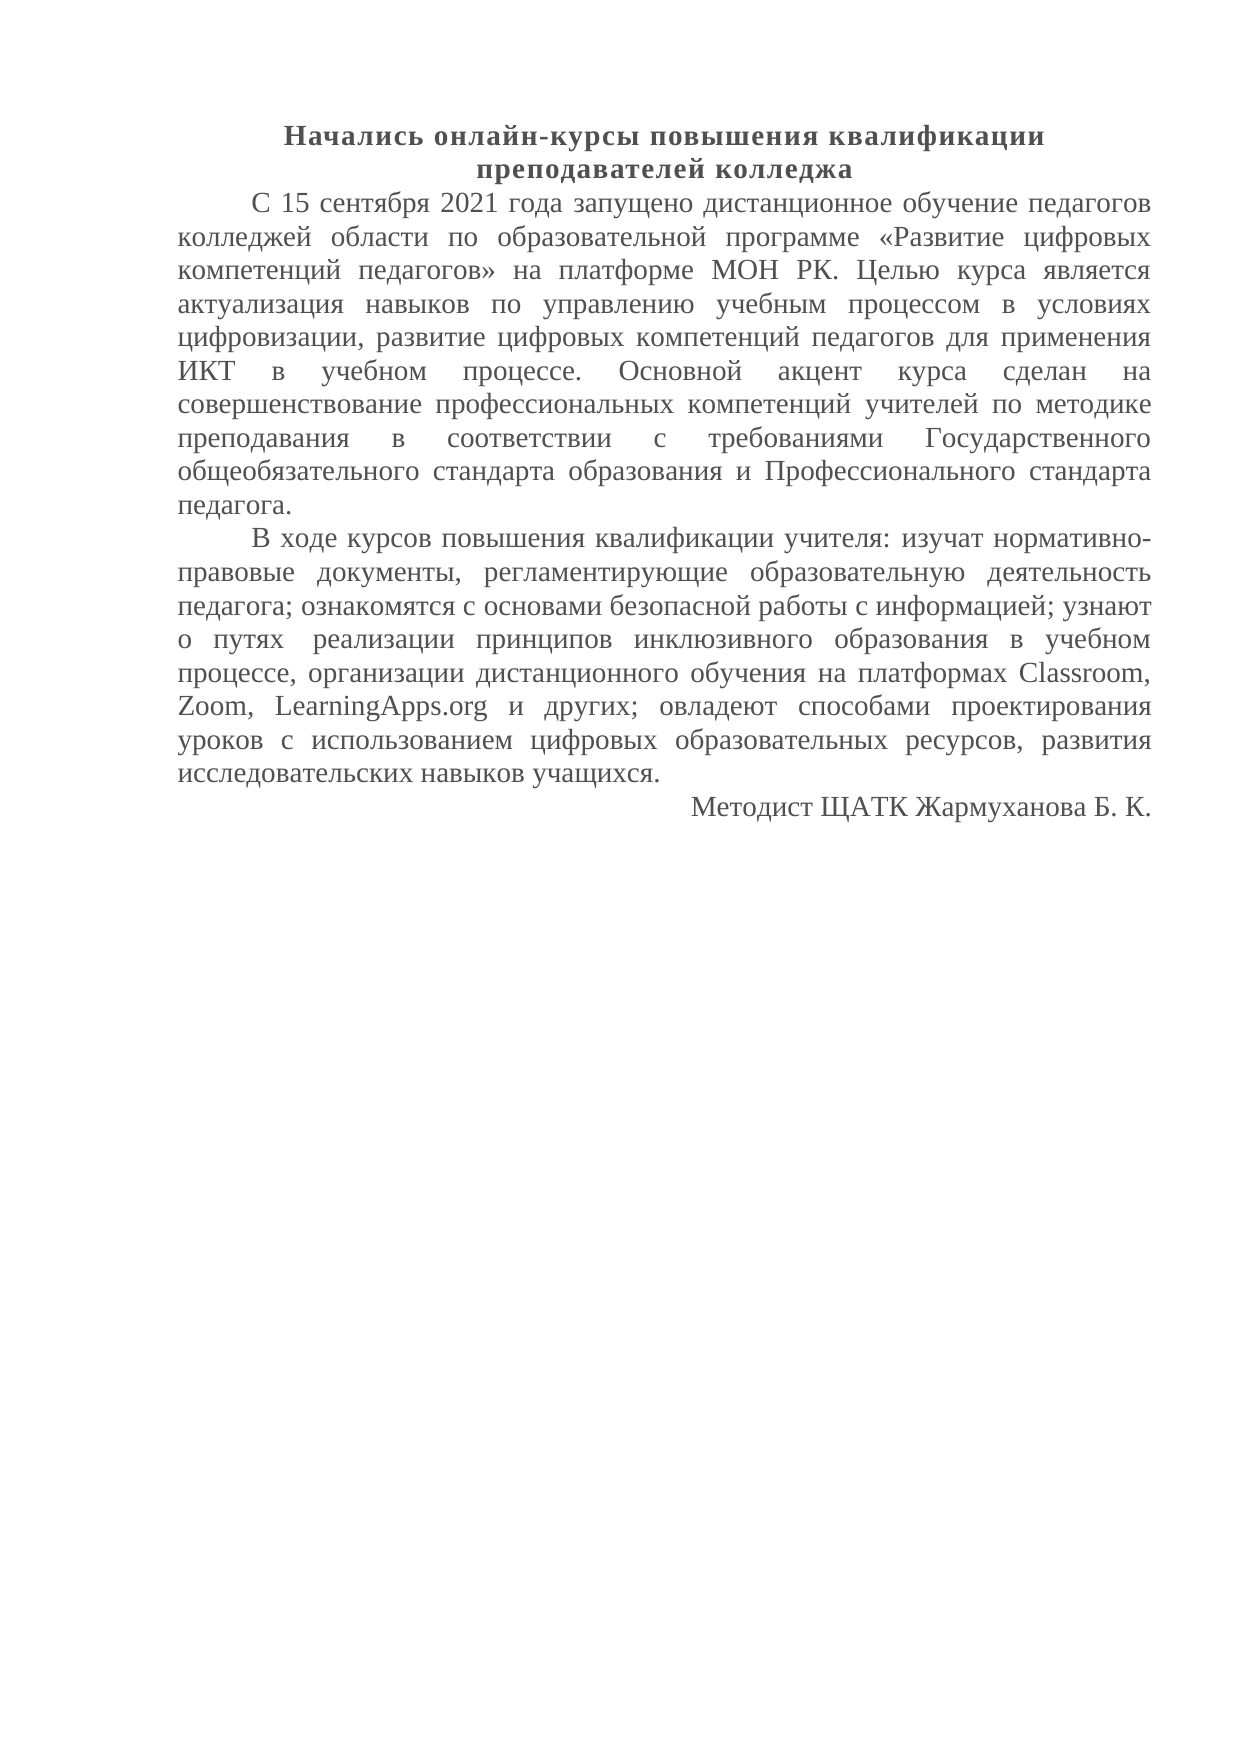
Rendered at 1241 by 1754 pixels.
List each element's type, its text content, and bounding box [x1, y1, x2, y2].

text В ходе курсов повышения квалификации учителя: изучат нормативно-правовые документы, регламентирующие образовательную деятельность педагога; ознакомятся с основами безопасной работы с информацией; узнают о путях реализации принципов инклюзивного образования в учебном процессе, организации дистанционного обучения на платформах Classroom, Zoom, LearningApps.org и других; овладеют способами проектирования уроков с использованием цифровых образовательных ресурсов, развития исследовательских навыков учащихся. [177, 521, 1152, 789]
text Методист ЩАТК Жармуханова Б. К. [177, 789, 1152, 822]
text Начались онлайн-курсы повышения квалификации преподавателей колледжа [177, 118, 1152, 185]
text С 15 сентября 2021 года запущено дистанционное обучение педагогов колледжей области по образовательной программе «Развитие цифровых компетенций педагогов» на платформе МОН РК. Целью курса является актуализация навыков по управлению учебным процессом в условиях цифровизации, развитие цифровых компетенций педагогов для применения ИКТ в учебном процессе. Основной акцент курса сделан на совершенствование профессиональных компетенций учителей по методике преподавания в соответствии с требованиями Государственного общеобязательного стандарта образования и Профессионального стандарта педагога. [177, 185, 1152, 521]
